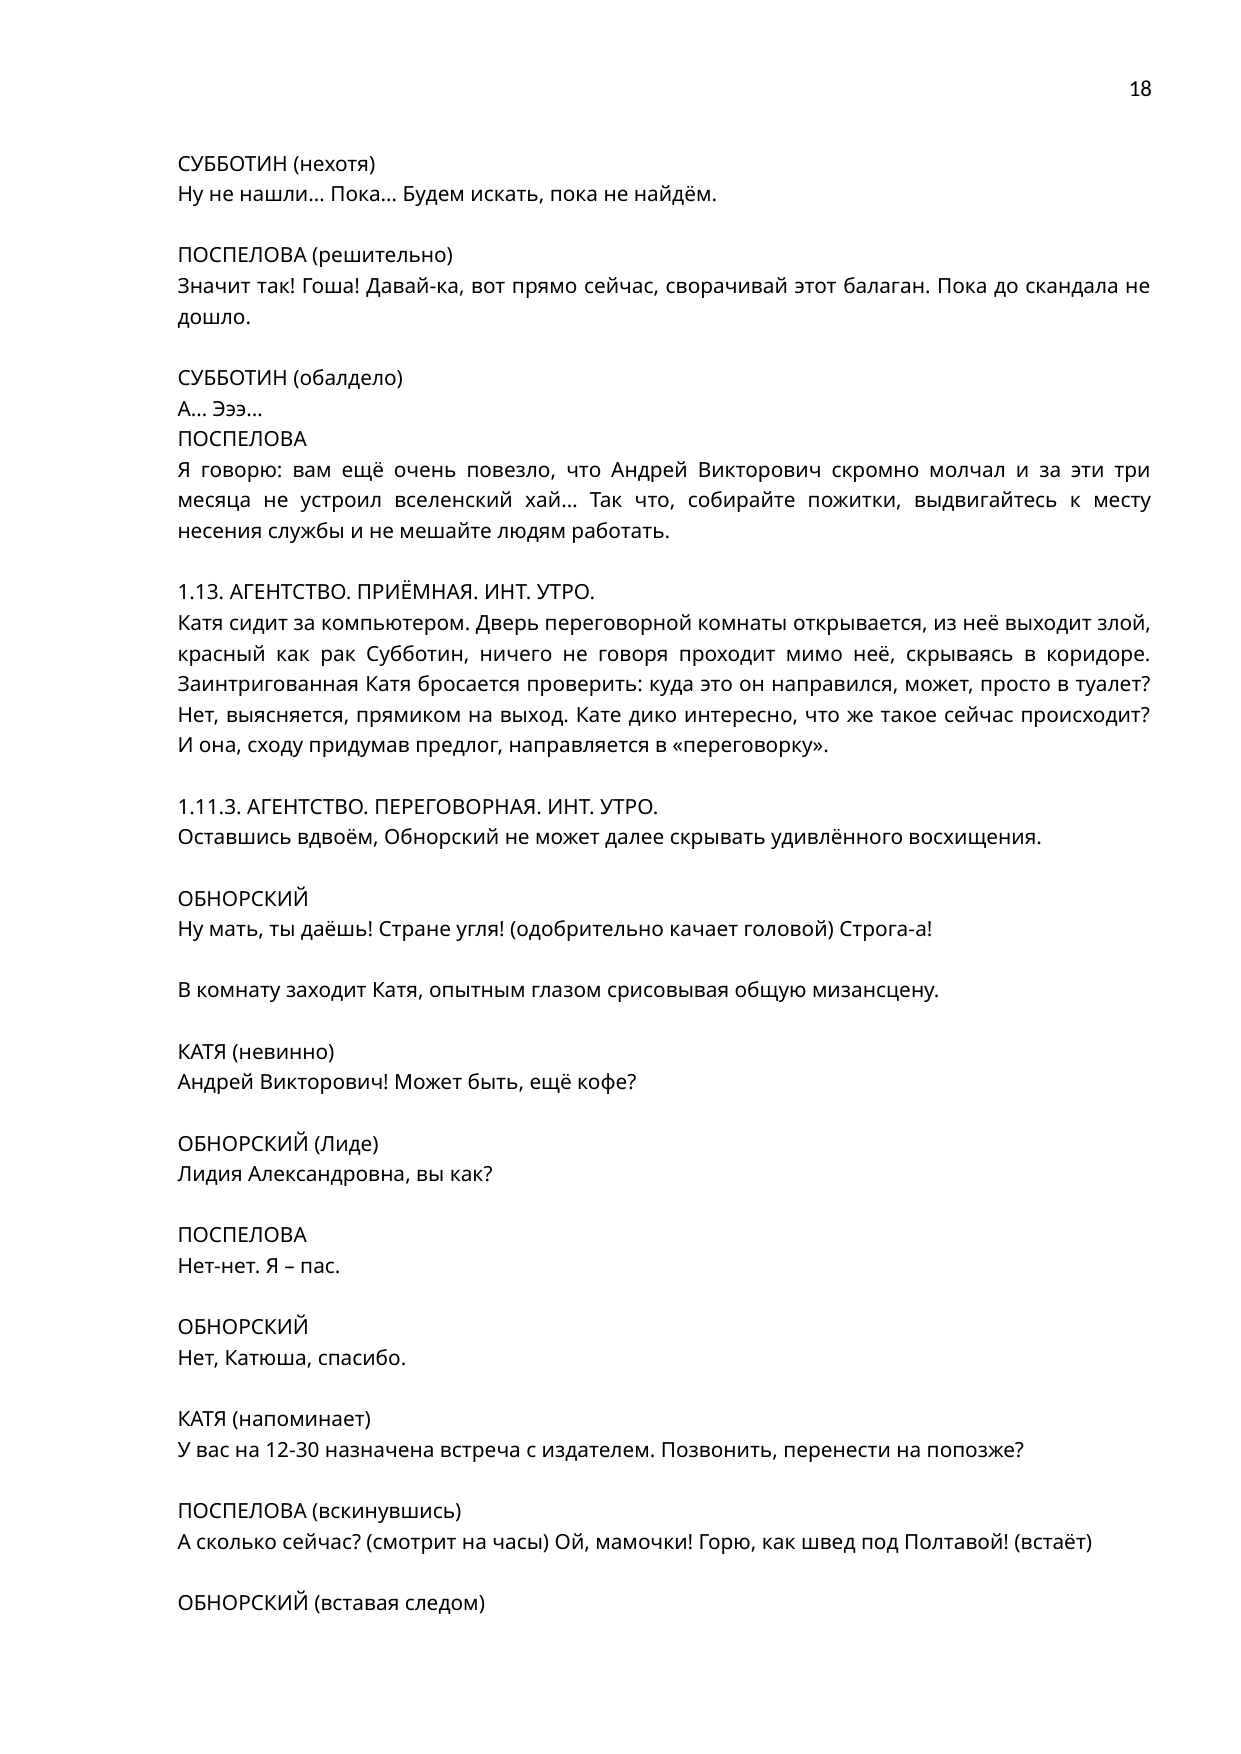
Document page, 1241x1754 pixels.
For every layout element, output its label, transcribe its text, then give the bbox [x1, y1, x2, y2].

text 1.13. АГЕНТСТВО. ПРИЁМНАЯ. ИНТ. УТРО. [177, 577, 1152, 606]
text Оставшись вдвоём, Обнорский не может далее скрывать удивлённого восхищения. [177, 822, 1152, 851]
text ПОСПЕЛОВА (вскинувшись) [177, 1496, 1152, 1525]
text ОБНОРСКИЙ (вставая следом) [177, 1588, 1152, 1617]
text Ну не нашли… Пока… Будем искать, пока не найдём. [177, 179, 1152, 208]
text У вас на 12-30 назначена встреча с издателем. Позвонить, перенести на попозже? [177, 1435, 1152, 1463]
text СУББОТИН (нехотя) [177, 149, 1152, 177]
text А… Эээ… [177, 394, 1152, 422]
text Андрей Викторович! Может быть, ещё кофе? [177, 1067, 1152, 1096]
text Нет-нет. Я – пас. [177, 1251, 1152, 1280]
text А сколько сейчас? (смотрит на часы) Ой, мамочки! Горю, как швед под Полтавой! (встаёт) [177, 1527, 1152, 1555]
text 1.11.3. АГЕНТСТВО. ПЕРЕГОВОРНАЯ. ИНТ. УТРО. [177, 792, 1004, 820]
text ОБНОРСКИЙ (Лиде) [177, 1129, 1152, 1157]
text Лидия Александровна, вы как? [177, 1159, 1152, 1188]
text КАТЯ (невинно) [177, 1037, 1152, 1065]
text Я говорю: вам ещё очень повезло, что Андрей Викторович скромно молчал и за эти три месяца не устроил вселенский хай… Так что, собирайте пожитки, выдвигайтесь к месту несения службы и не мешайте людям работать. [177, 455, 1152, 545]
text ОБНОРСКИЙ [177, 1312, 1152, 1341]
text ПОСПЕЛОВА [177, 424, 1152, 453]
text ПОСПЕЛОВА (решительно) [177, 241, 1152, 269]
text В комнату заходит Катя, опытным глазом срисовывая общую мизансцену. [177, 976, 1152, 1004]
text Нет, Катюша, спасибо. [177, 1343, 1152, 1372]
text ПОСПЕЛОВА [177, 1221, 1152, 1249]
text Значит так! Гоша! Давай-ка, вот прямо сейчас, сворачивай этот балаган. Пока до скандала не дошло. [177, 271, 1152, 330]
text СУББОТИН (обалдело) [177, 363, 1152, 392]
text Ну мать, ты даёшь! Стране угля! (одобрительно качает головой) Строга-а! [177, 914, 1152, 943]
text КАТЯ (напоминает) [177, 1404, 1152, 1433]
text Катя сидит за компьютером. Дверь переговорной комнаты открывается, из неё выходит злой, красный как рак Субботин, ничего не говоря проходит мимо неё, скрываясь в коридоре. Заинтригованная Катя бросается проверить: куда это он направился, может, просто в туалет? Нет, выясняется, прямиком на выход. Кате дико интересно, что же такое сейчас происходит? И она, сходу придумав предлог, направляется в «переговорку». [177, 608, 1152, 759]
text ОБНОРСКИЙ [177, 884, 1004, 912]
